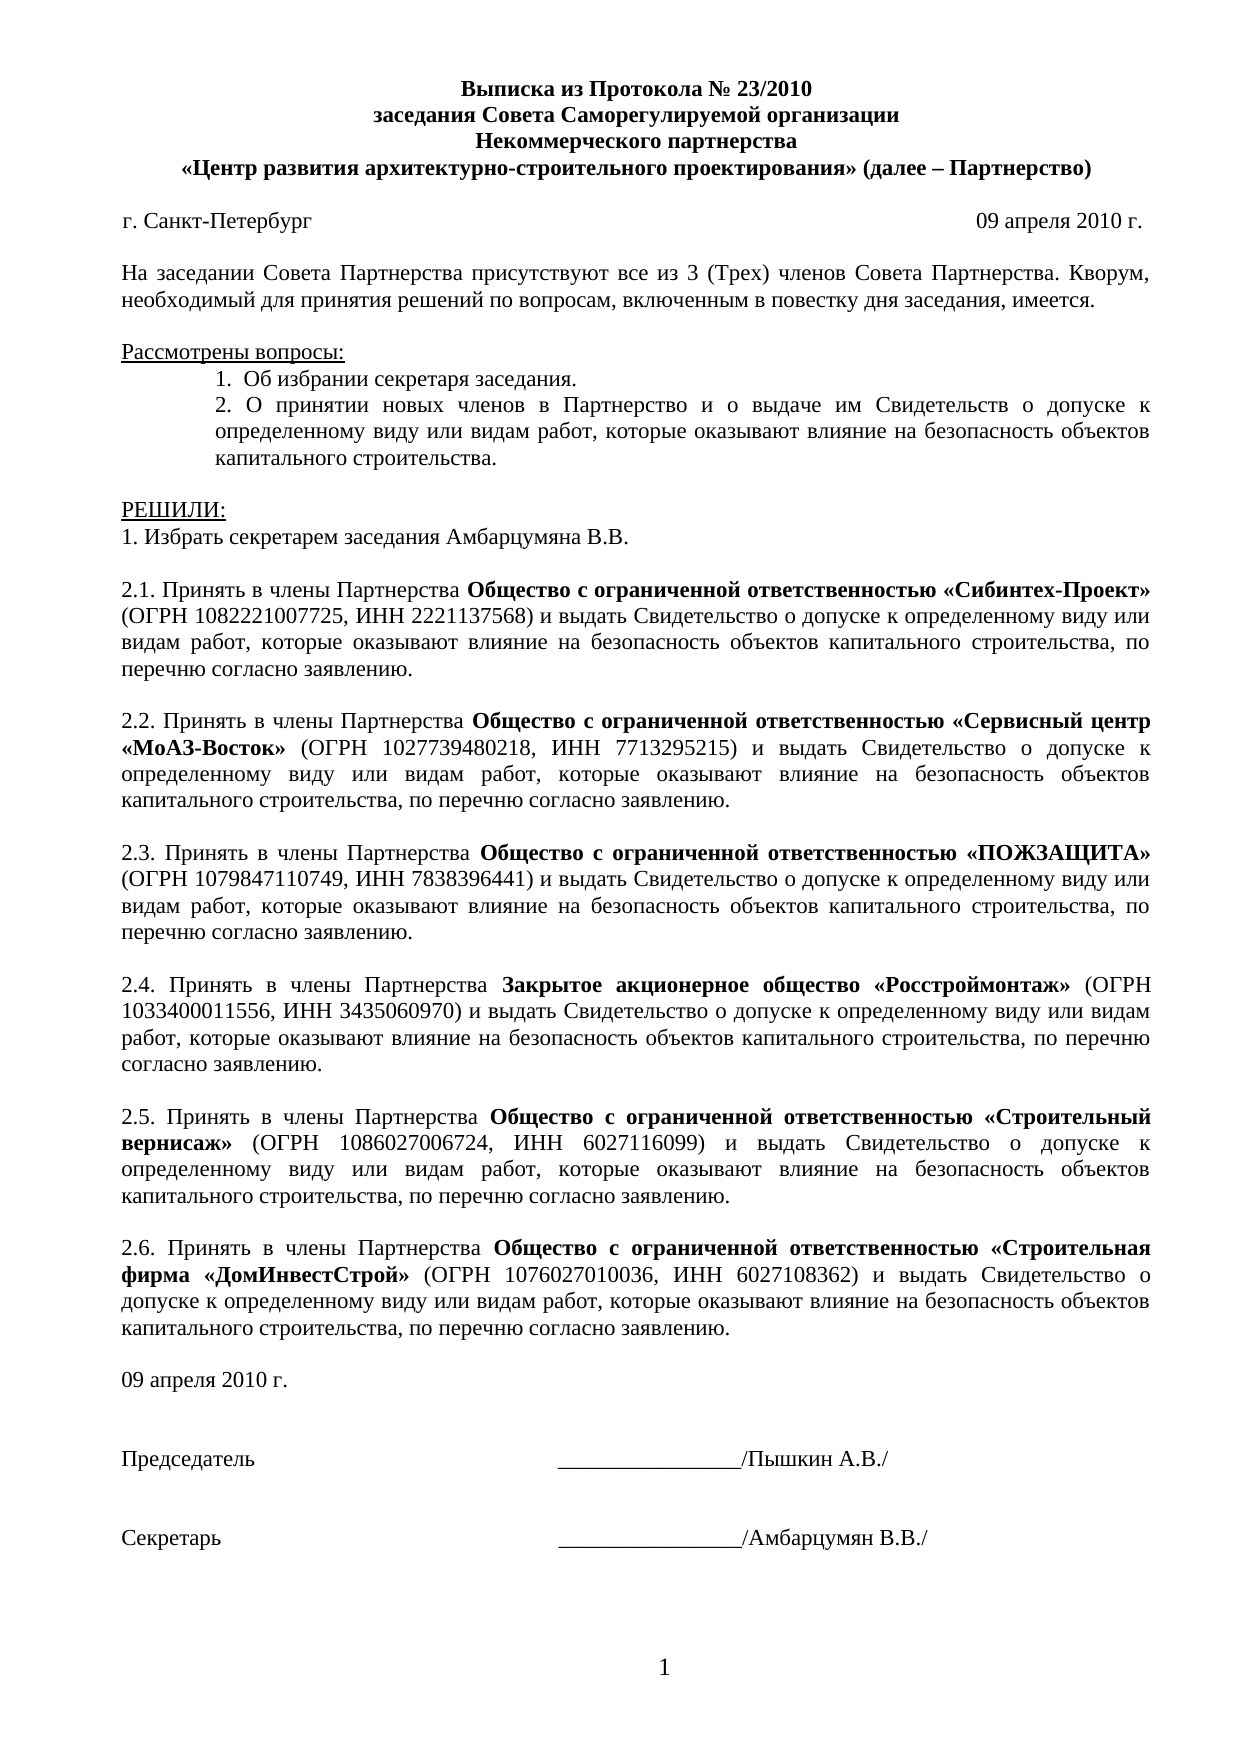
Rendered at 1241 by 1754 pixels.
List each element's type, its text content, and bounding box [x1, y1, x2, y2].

text 2. О принятии новых членов в Партнерство и о выдаче им Свидетельств о допуске к определенному виду или видам работ, которые оказывают влияние на безопасность объектов капитального строительства. [215, 391, 1152, 470]
text РЕШИЛИ: [121, 497, 1152, 523]
text Некоммерческого партнерства [121, 128, 1152, 154]
text Председатель ________________/Пышкин А.В./ [121, 1445, 1152, 1472]
text 2.2. Принять в члены Партнерства Общество с ограниченной ответственностью «Сервисный центр «МоАЗ-Восток» (ОГРН 1027739480218, ИНН 7713295215) и выдать Свидетельство о допуске к определенному виду или видам работ, которые оказывают влияние на безопасность объектов капитального строительства, по перечню согласно заявлению. [121, 707, 1152, 813]
text 1. Избрать секретарем заседания Амбарцумяна В.В. [121, 523, 1152, 549]
text На заседании Совета Партнерства присутствуют все из 3 (Трех) членов Совета Партнерства. Кворум, необходимый для принятия решений по вопросам, включенным в повестку дня заседания, имеется. [121, 259, 1152, 312]
text 2.4. Принять в члены Партнерства Закрытое акционерное общество «Росстроймонтаж» (ОГРН 1033400011556, ИНН 3435060970) и выдать Свидетельство о допуске к определенному виду или видам работ, которые оказывают влияние на безопасность объектов капитального строительства, по перечню согласно заявлению. [121, 971, 1152, 1076]
text Секретарь ________________/Амбарцумян В.В./ [121, 1524, 1152, 1551]
text Рассмотрены вопросы: [121, 338, 1152, 365]
text Выписка из Протокола № 23/2010 [121, 75, 1152, 101]
text 2.3. Принять в члены Партнерства Общество с ограниченной ответственностью «ПОЖЗАЩИТА» (ОГРН 1079847110749, ИНН 7838396441) и выдать Свидетельство о допуске к определенному виду или видам работ, которые оказывают влияние на безопасность объектов капитального строительства, по перечню согласно заявлению. [121, 839, 1152, 944]
text 09 апреля 2010 г. [121, 1366, 1152, 1393]
text 1. Об избрании секретаря заседания. [215, 365, 1152, 391]
text 2.6. Принять в члены Партнерства Общество с ограниченной ответственностью «Строительная фирма «ДомИнвестСтрой» (ОГРН 1076027010036, ИНН 6027108362) и выдать Свидетельство о допуске к определенному виду или видам работ, которые оказывают влияние на безопасность объектов капитального строительства, по перечню согласно заявлению. [121, 1234, 1152, 1340]
text 2.1. Принять в члены Партнерства Общество с ограниченной ответственностью «Сибинтех-Проект» (ОГРН 1082221007725, ИНН 2221137568) и выдать Свидетельство о допуске к определенному виду или видам работ, которые оказывают влияние на безопасность объектов капитального строительства, по перечню согласно заявлению. [121, 576, 1152, 681]
text «Центр развития архитектурно-строительного проектирования» (далее – Партнерство) [121, 154, 1152, 180]
text заседания Совета Саморегулируемой организации [121, 101, 1152, 128]
text 2.5. Принять в члены Партнерства Общество с ограниченной ответственностью «Строительный вернисаж» (ОГРН 1086027006724, ИНН 6027116099) и выдать Свидетельство о допуске к определенному виду или видам работ, которые оказывают влияние на безопасность объектов капитального строительства, по перечню согласно заявлению. [121, 1103, 1152, 1208]
table_header г. Санкт-Петербург [111, 207, 632, 233]
table_header 09 апреля 2010 г. [633, 207, 1154, 233]
